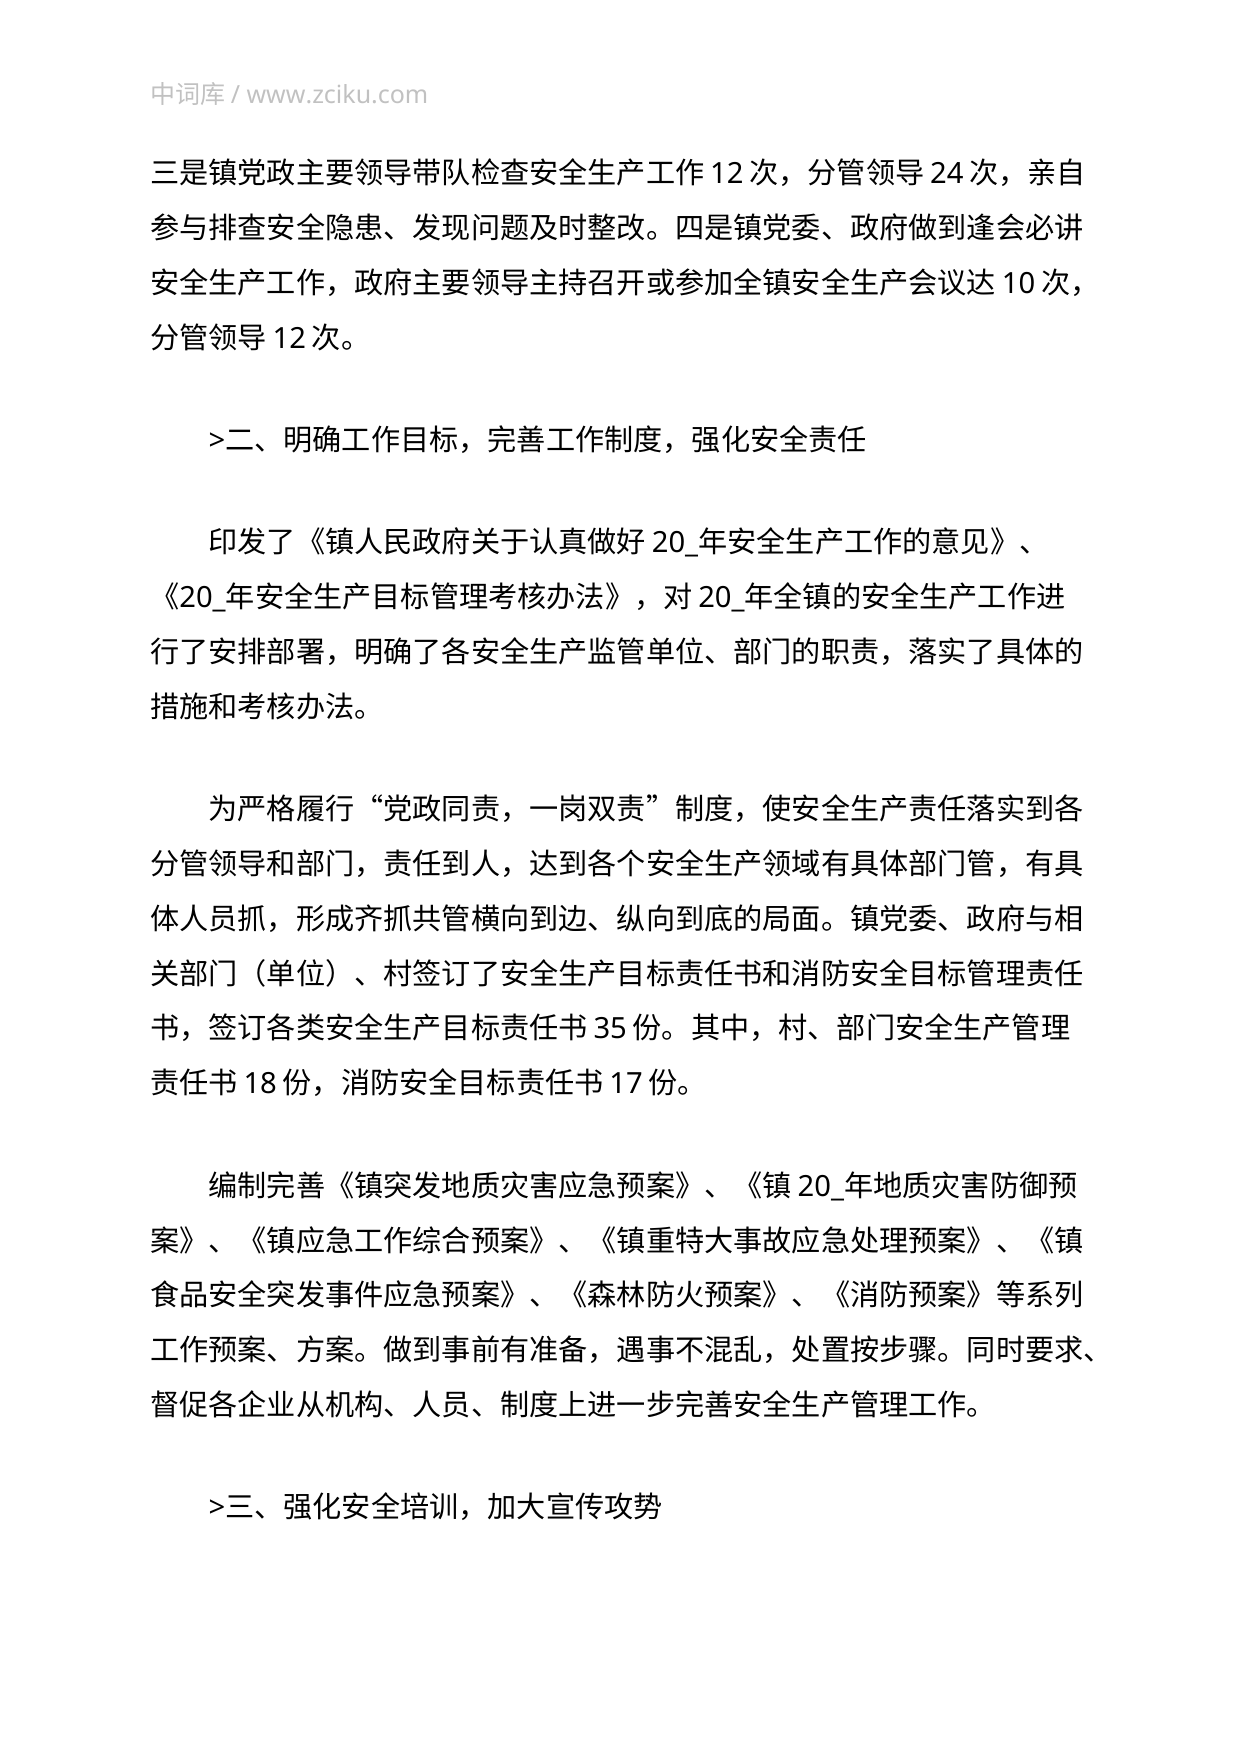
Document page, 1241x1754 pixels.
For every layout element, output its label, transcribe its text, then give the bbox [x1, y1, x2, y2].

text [150, 150, 1090, 357]
text 印发了《镇人民政府关于认真做好20_年安全生产工作的意见》、《20_年安全生产目标管理考核办法》，对20_年全镇的安全生产工作进行了安排部署，明确了各安全生产监管单位、部门的职责，落实了具体的措施和考核办法。 [150, 519, 1090, 726]
text >二、明确工作目标，完善工作制度，强化安全责任 [150, 417, 1090, 459]
text >三、强化安全培训，加大宣传攻势 [150, 1483, 1090, 1526]
text 为严格履行“党政同责，一岗双责”制度，使安全生产责任落实到各分管领导和部门，责任到人，达到各个安全生产领域有具体部门管，有具体人员抓，形成齐抓共管横向到边、纵向到底的局面。镇党委、政府与相关部门（单位）、村签订了安全生产目标责任书和消防安全目标管理责任书，签订各类安全生产目标责任书35份。其中，村、部门安全生产管理责任书18份，消防安全目标责任书17份。 [150, 786, 1090, 1102]
text 编制完善《镇突发地质灾害应急预案》、《镇20_年地质灾害防御预案》、《镇应急工作综合预案》、《镇重特大事故应急处理预案》、《镇食品安全突发事件应急预案》、《森林防火预案》、《消防预案》等系列工作预案、方案。做到事前有准备，遇事不混乱，处置按步骤。同时要求、督促各企业从机构、人员、制度上进一步完善安全生产管理工作。 [150, 1162, 1090, 1424]
